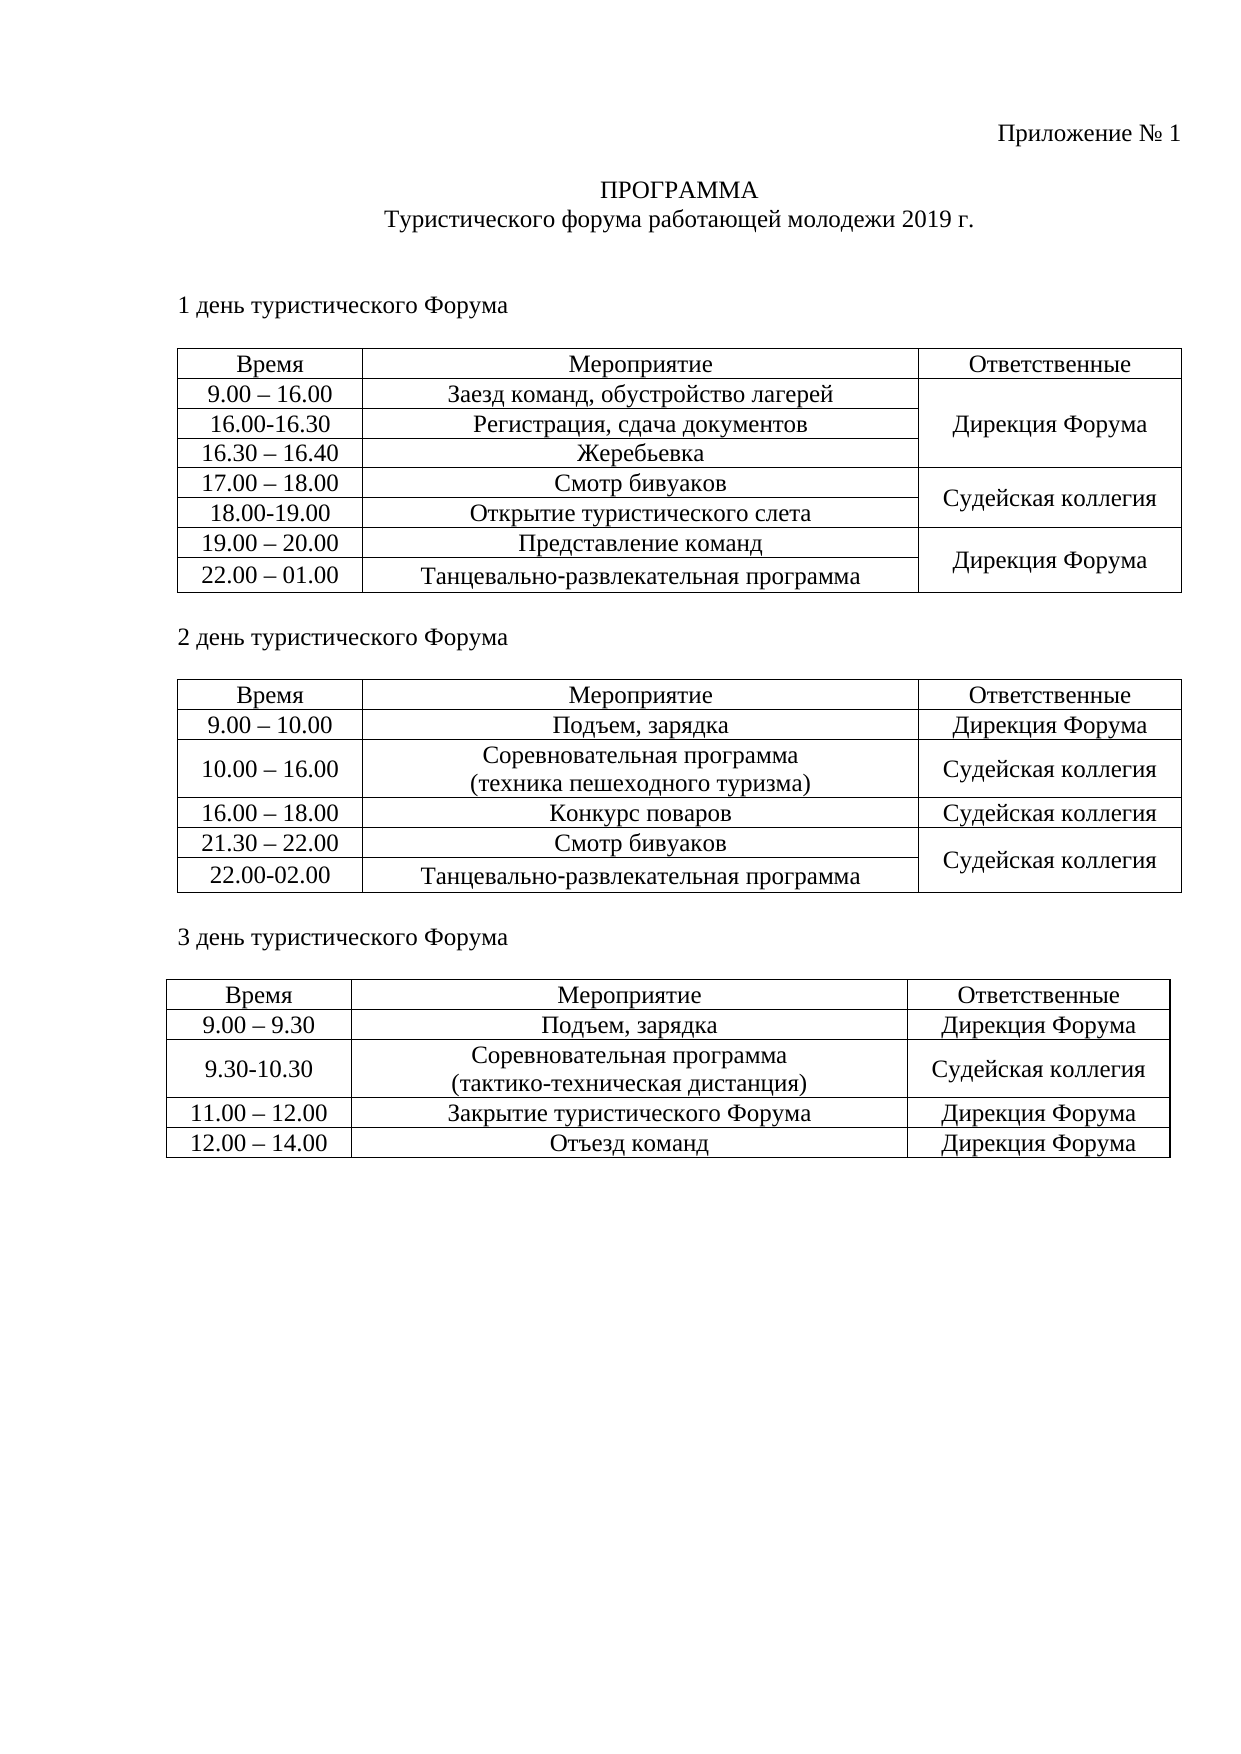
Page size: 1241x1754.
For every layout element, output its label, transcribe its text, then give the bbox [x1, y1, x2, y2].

list Туристического форума работающей молодежи 2019 г. [177, 204, 1181, 233]
table_header Ответственные [919, 349, 1181, 378]
table_cell Жеребьевка [363, 439, 918, 467]
table_cell Конкурс поваров [363, 798, 918, 827]
table_cell Подъем, зарядка [352, 1010, 907, 1039]
list ПРОГРАММА [177, 176, 1181, 204]
table_header Мероприятие [352, 980, 907, 1009]
table_cell Судейская коллегия [919, 740, 1181, 797]
table_cell 10.00 – 16.00 [178, 740, 362, 797]
table_header Время [178, 349, 362, 378]
table_cell 12.00 – 14.00 [167, 1128, 351, 1157]
table_cell Дирекция Форума [908, 1098, 1169, 1127]
table_cell 16.00-16.30 [178, 409, 362, 437]
table_cell Танцевально-развлекательная программа [363, 858, 918, 892]
table_cell 9.30-10.30 [167, 1040, 351, 1097]
table_cell Соревновательная программа (тактико-техническая дистанция) [352, 1040, 907, 1097]
table_cell 16.00 – 18.00 [178, 798, 362, 827]
table_cell Заезд команд, обустройство лагерей [363, 379, 918, 408]
table_cell 9.00 – 9.30 [167, 1010, 351, 1039]
list 1 день туристического Форума [177, 291, 1181, 319]
table_cell Дирекция Форума [908, 1128, 1169, 1157]
table_header Ответственные [908, 980, 1169, 1009]
list Администрации города Батайска В.С. МирошниковаПриложение № 1 [177, 118, 1181, 147]
table_cell Закрытие туристического Форума [352, 1098, 907, 1127]
list 2 день туристического Форума [177, 622, 1181, 650]
table_cell Регистрация, сдача документов [363, 409, 918, 437]
table_header Время [167, 980, 351, 1009]
table_cell Танцевально-развлекательная программа [363, 558, 918, 592]
table_cell Отъезд команд [352, 1128, 907, 1157]
table_cell 9.00 – 10.00 [178, 710, 362, 739]
table_cell 22.00-02.00 [178, 858, 362, 892]
table_cell Дирекция Форума [919, 710, 1181, 739]
table_cell Дирекция Форума [908, 1010, 1169, 1039]
table_cell 9.00 – 16.00 [178, 379, 362, 408]
table_cell Смотр бивуаков [363, 828, 918, 857]
list 3 день туристического Форума [177, 922, 1181, 950]
table_cell Смотр бивуаков [363, 468, 918, 497]
table_cell Подъем, зарядка [363, 710, 918, 739]
table_header Ответственные [919, 680, 1181, 709]
table_cell Дирекция Форума [919, 528, 1181, 592]
table_cell 22.00 – 01.00 [178, 558, 362, 592]
table_cell Соревновательная программа (техника пешеходного туризма) [363, 740, 918, 797]
table_cell 16.30 – 16.40 [178, 439, 362, 467]
table_cell 19.00 – 20.00 [178, 528, 362, 557]
table_cell 18.00-19.00 [178, 498, 362, 527]
table_header Мероприятие [363, 680, 918, 709]
table_cell Судейская коллегия [919, 798, 1181, 827]
table_cell Судейская коллегия [908, 1040, 1169, 1097]
table_cell Открытие туристического слета [363, 498, 918, 527]
table_cell Судейская коллегия [919, 828, 1181, 892]
table_cell 21.30 – 22.00 [178, 828, 362, 857]
table_cell 11.00 – 12.00 [167, 1098, 351, 1127]
table_cell Дирекция Форума [919, 379, 1181, 467]
table_header Время [178, 680, 362, 709]
table_cell Представление команд [363, 528, 918, 557]
table_cell 17.00 – 18.00 [178, 468, 362, 497]
table_header Мероприятие [363, 349, 918, 378]
table_cell Судейская коллегия [919, 468, 1181, 527]
